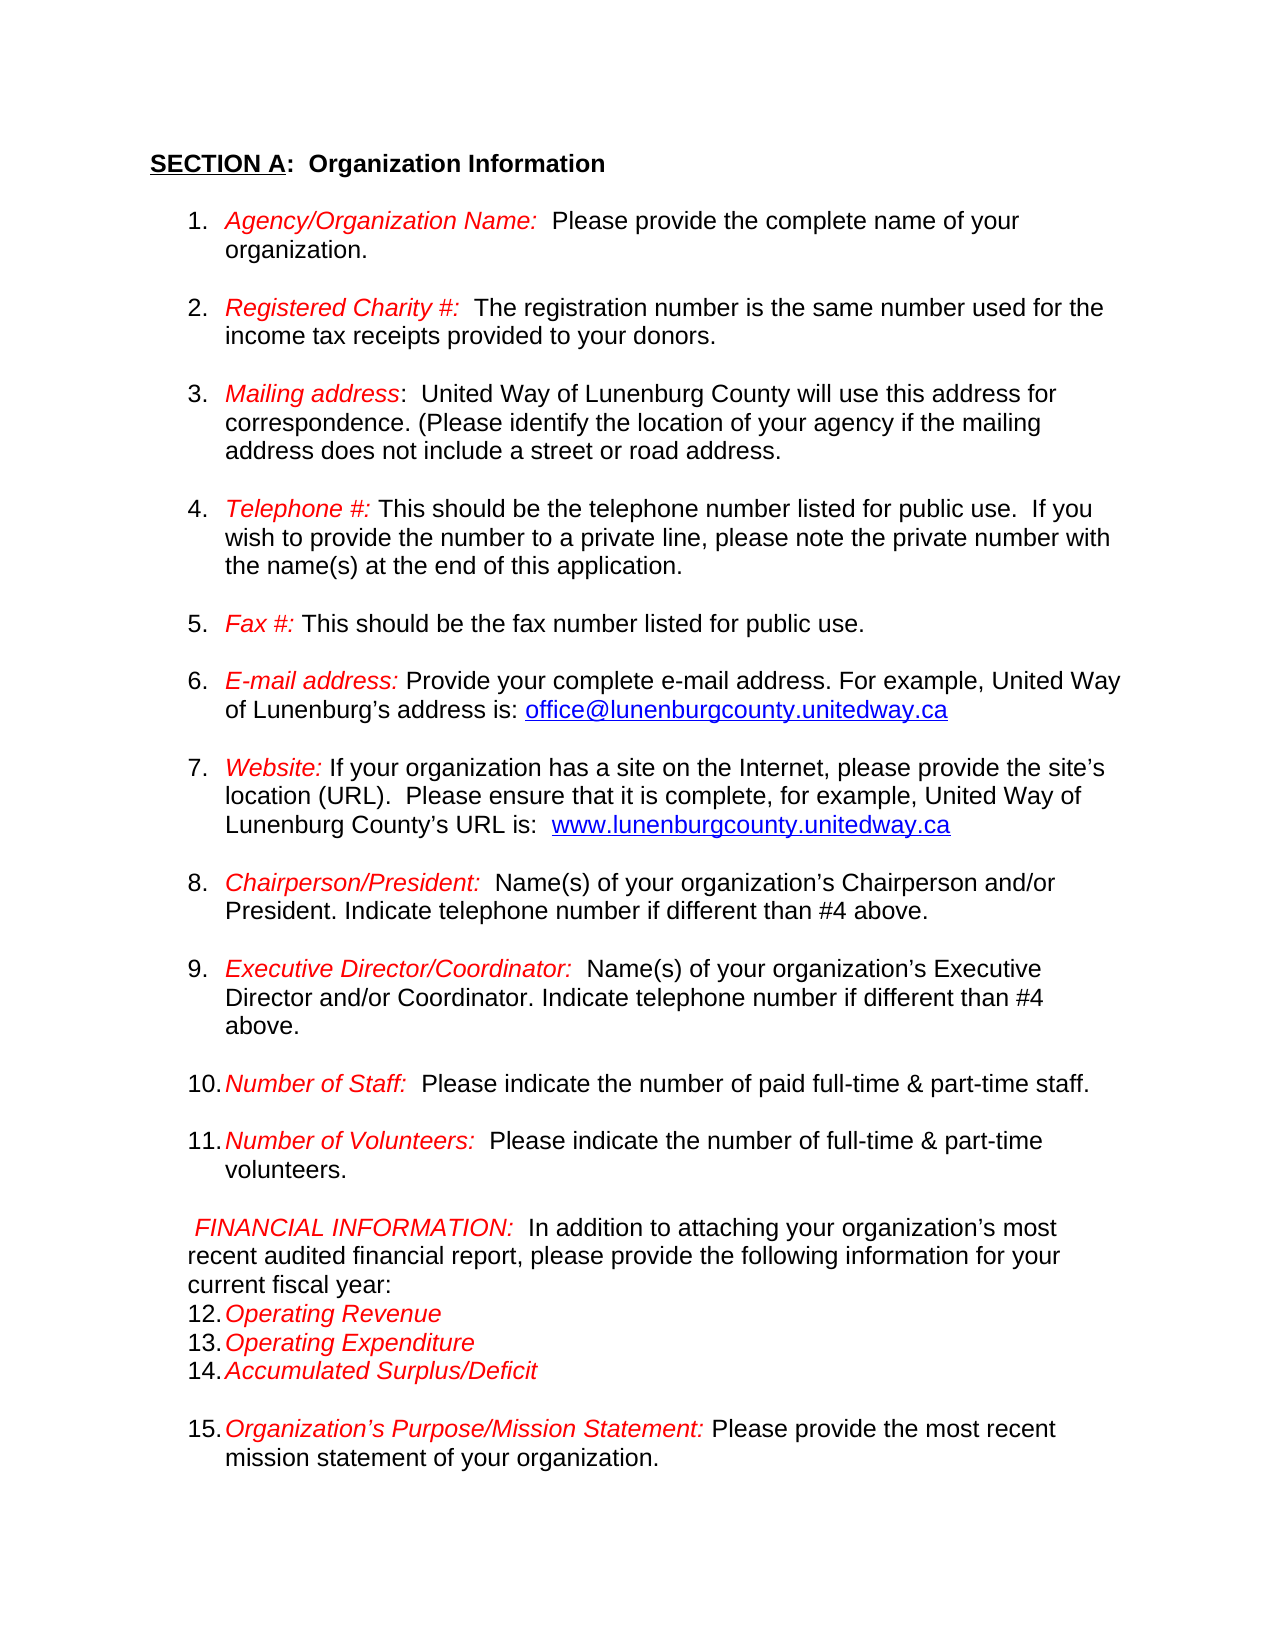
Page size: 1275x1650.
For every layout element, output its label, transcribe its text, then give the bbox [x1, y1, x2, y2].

list Number of Staff: Please indicate the number of paid full-time & part-time staff. [187, 1069, 1125, 1097]
list Registered Charity #: The registration number is the same number used for the income tax receipts provided to your donors. [187, 292, 1125, 350]
list Accumulated Surplus/Deficit [187, 1356, 1125, 1385]
text FINANCIAL INFORMATION: In addition to attaching your organization’s most recent audited financial report, please provide the following information for your current fiscal year: [187, 1212, 1125, 1299]
list Website: If your organization has a site on the Internet, please provide the site’s location (URL). Please ensure that it is complete, for example, United Way of Lunenburg County’s URL is: www.lunenburgcounty.unitedway.ca [187, 752, 1125, 839]
list Operating Revenue [187, 1299, 1125, 1327]
list Fax #: This should be the fax number listed for public use. [187, 609, 1125, 637]
list Agency/Organization Name: Please provide the complete name of your organization. [187, 206, 1125, 264]
list Telephone #: This should be the telephone number listed for public use. If you wish to provide the number to a private line, please note the private number with the name(s) at the end of this application. [187, 494, 1125, 580]
list Mailing address: United Way of Lunenburg County will use this address for correspondence. (Please identify the location of your agency if the mailing address does not include a street or road address. [187, 379, 1125, 465]
list Executive Director/Coordinator: Name(s) of your organization’s Executive Director and/or Coordinator. Indicate telephone number if different than #4 above. [187, 954, 1125, 1040]
text SECTION A: Organization Information [150, 149, 1125, 177]
list Organization’s Purpose/Mission Statement: Please provide the most recent mission statement of your organization. [187, 1414, 1125, 1471]
list Number of Volunteers: Please indicate the number of full-time & part-time volunteers. [187, 1126, 1125, 1184]
list E-mail address: Provide your complete e-mail address. For example, United Way of Lunenburg’s address is: office@lunenburgcounty.unitedway.ca [187, 666, 1125, 724]
list Chairperson/President: Name(s) of your organization’s Chairperson and/or President. Indicate telephone number if different than #4 above. [187, 867, 1125, 925]
list Operating Expenditure [187, 1327, 1125, 1356]
